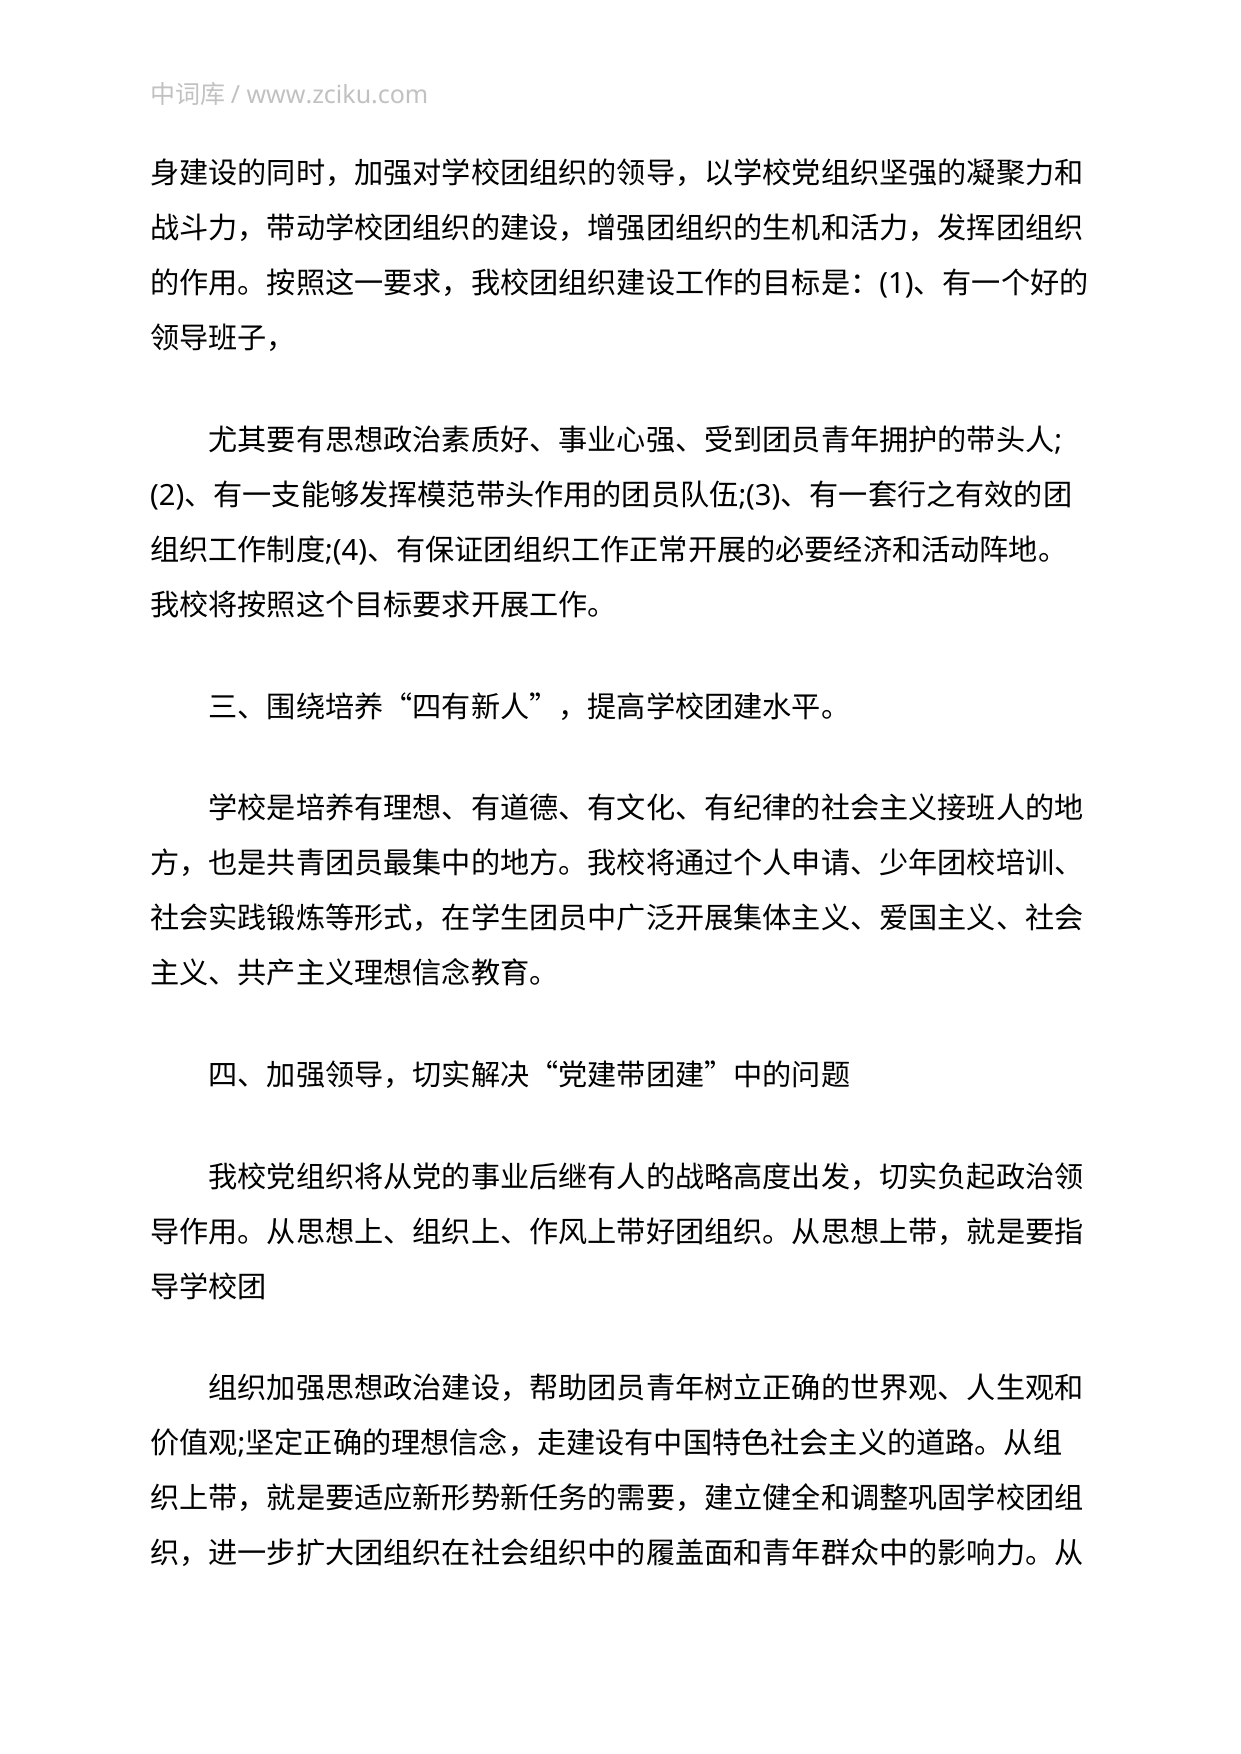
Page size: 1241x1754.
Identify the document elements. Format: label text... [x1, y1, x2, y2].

text 尤其要有思想政治素质好、事业心强、受到团员青年拥护的带头人;(2)、有一支能够发挥模范带头作用的团员队伍;(3)、有一套行之有效的团组织工作制度;(4)、有保证团组织工作正常开展的必要经济和活动阵地。我校将按照这个目标要求开展工作。 [150, 417, 1090, 624]
text 三、围绕培养“四有新人”，提高学校团建水平。 [150, 683, 1090, 726]
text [150, 1365, 1090, 1572]
text 四、加强领导，切实解决“党建带团建”中的问题 [150, 1052, 1090, 1094]
text 学校是培养有理想、有道德、有文化、有纪律的社会主义接班人的地方，也是共青团员最集中的地方。我校将通过个人申请、少年团校培训、社会实践锻炼等形式，在学生团员中广泛开展集体主义、爱国主义、社会主义、共产主义理想信念教育。 [150, 785, 1090, 992]
text 我校党组织将从党的事业后继有人的战略高度出发，切实负起政治领导作用。从思想上、组织上、作风上带好团组织。从思想上带，就是要指导学校团 [150, 1153, 1090, 1305]
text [150, 150, 1090, 357]
